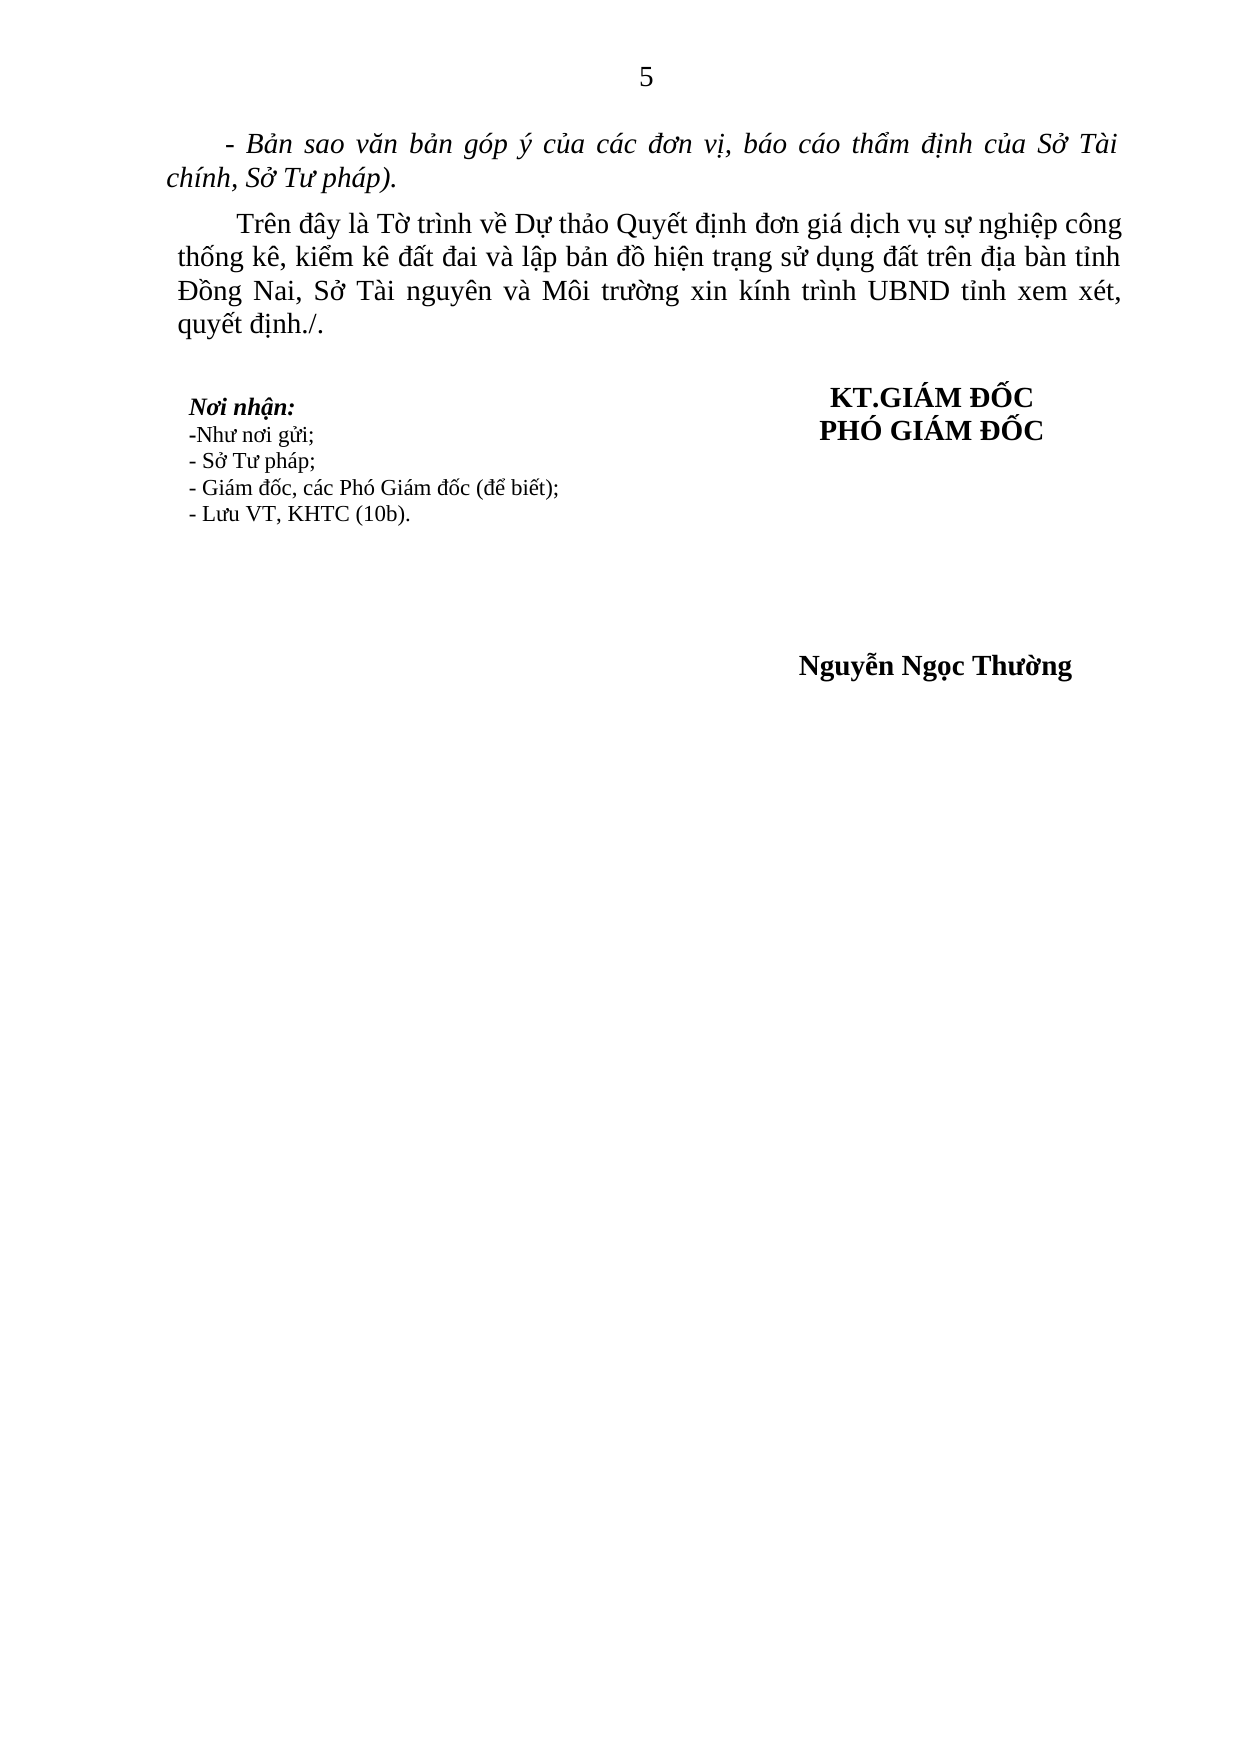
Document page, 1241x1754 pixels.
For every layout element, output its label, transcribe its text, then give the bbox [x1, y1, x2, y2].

text Trên đây là Tờ trình về Dự thảo Quyết định đơn giá dịch vụ sự nghiệp công thống kê, kiểm kê đất đai và lập bản đồ hiện trạng sử dụng đất trên địa bàn tỉnh Đồng Nai, Sở Tài nguyên và Môi trường xin kính trình UBND tỉnh xem xét, quyết định./. [177, 206, 1122, 340]
text - Bản sao văn bản góp ý của các đơn vị, báo cáo thẩm định của Sở Tài chính, Sở Tư pháp). [166, 126, 1122, 193]
table_header Nơi nhận: -Như nơi gửi; - Sở Tư pháp; - Giám đốc, các Phó Giám đốc (để biết); - Lưu VT, KHTC (10b). [177, 380, 726, 682]
table_header KT.GIÁM ĐỐC PHÓ GIÁM ĐỐC Nguyễn Ngọc Thường [726, 380, 1145, 682]
